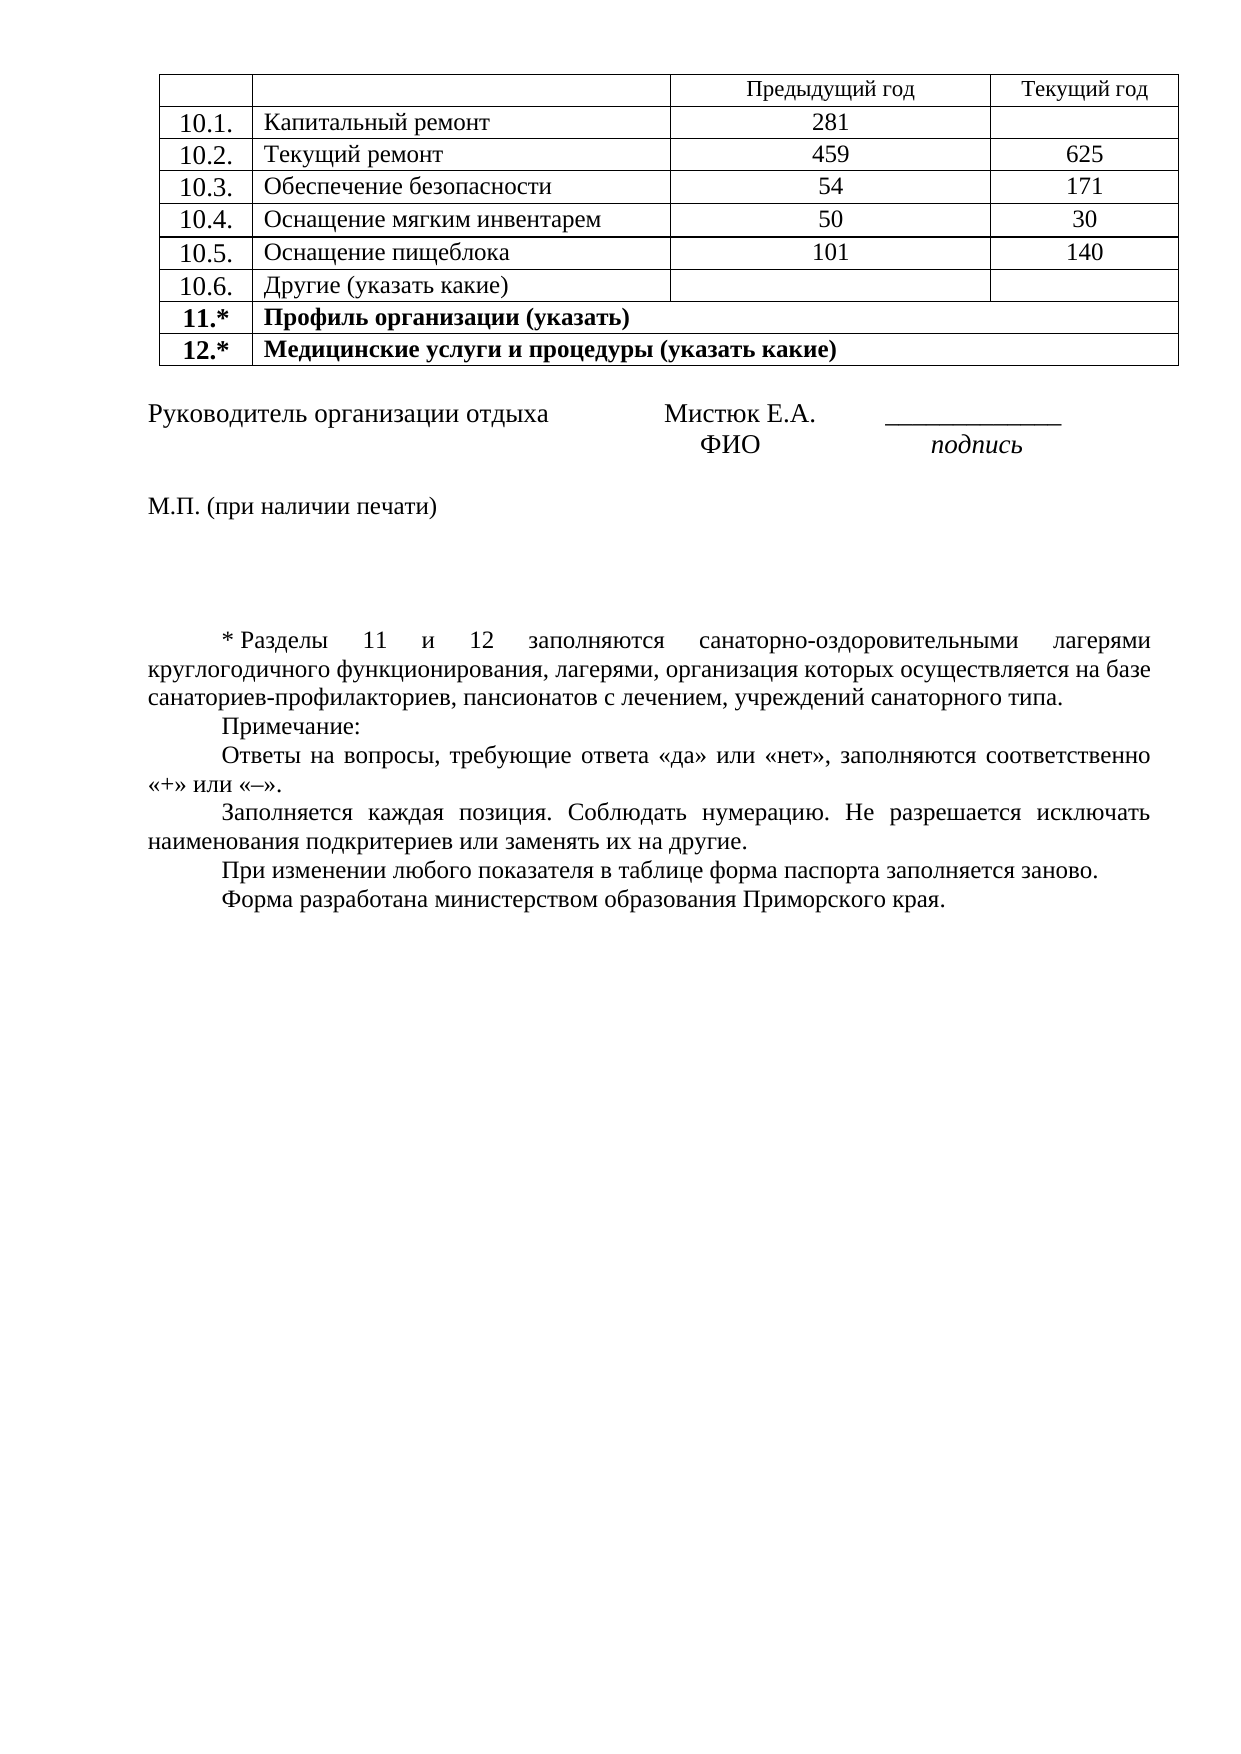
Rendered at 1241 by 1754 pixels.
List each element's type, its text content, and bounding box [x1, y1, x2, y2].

table_cell 459 [671, 139, 990, 170]
text Руководитель организации отдыха Мистюк Е.А. _____________ ФИО подпись [148, 397, 1152, 460]
table_cell [991, 270, 1178, 301]
table_cell 140 [991, 238, 1178, 269]
table_cell 10.2. [160, 139, 252, 170]
text Ответы на вопросы, требующие ответа «да» или «нет», заполняются соответственно «+» или «–». [148, 740, 1152, 797]
table_cell 625 [991, 139, 1178, 170]
text Примечание: [148, 711, 1152, 740]
table_cell Оснащение пищеблока [253, 238, 670, 269]
text При изменении любого показателя в таблице форма паспорта заполняется заново. [148, 855, 1152, 884]
table_cell 171 [991, 171, 1178, 203]
table_cell Медицинские услуги и процедуры (указать какие) [253, 334, 1178, 365]
table_cell 10.4. [160, 204, 252, 236]
table_cell 10.1. [160, 107, 252, 138]
table_cell 54 [671, 171, 990, 203]
table_cell 11.* [160, 302, 252, 333]
table_cell [991, 107, 1178, 138]
table_cell Оснащение мягким инвентарем [253, 204, 670, 236]
table_cell [160, 75, 252, 106]
table_cell 10.6. [160, 270, 252, 301]
table_cell 30 [991, 204, 1178, 236]
text * Разделы 11 и 12 заполняются санаторно-оздоровительными лагерями круглогодичного функционирования, лагерями, организация которых осуществляется на базе санаториев-профилакториев, пансионатов с лечением, учреждений санаторного типа. [148, 625, 1152, 711]
table_cell Другие (указать какие) [253, 270, 670, 301]
table_cell [671, 270, 990, 301]
table_cell Обеспечение безопасности [253, 171, 670, 203]
table_cell 10.3. [160, 171, 252, 203]
text М.П. (при наличии печати) [148, 491, 1152, 519]
text Форма разработана министерством образования Приморского края. [148, 884, 1152, 912]
text Заполняется каждая позиция. Соблюдать нумерацию. Не разрешается исключать наименования подкритериев или заменять их на другие. [148, 797, 1152, 855]
table_cell Капитальный ремонт [253, 107, 670, 138]
table_cell Текущий ремонт [253, 139, 670, 170]
table_cell Предыдущий год [671, 75, 990, 106]
table_cell Текущий год [991, 75, 1178, 106]
table_cell [253, 75, 670, 106]
table_cell 50 [671, 204, 990, 236]
table_cell Профиль организации (указать) [253, 302, 1178, 333]
table_cell 281 [671, 107, 990, 138]
table_cell 10.5. [160, 238, 252, 269]
table_cell 12.* [160, 334, 252, 365]
table_cell 101 [671, 238, 990, 269]
